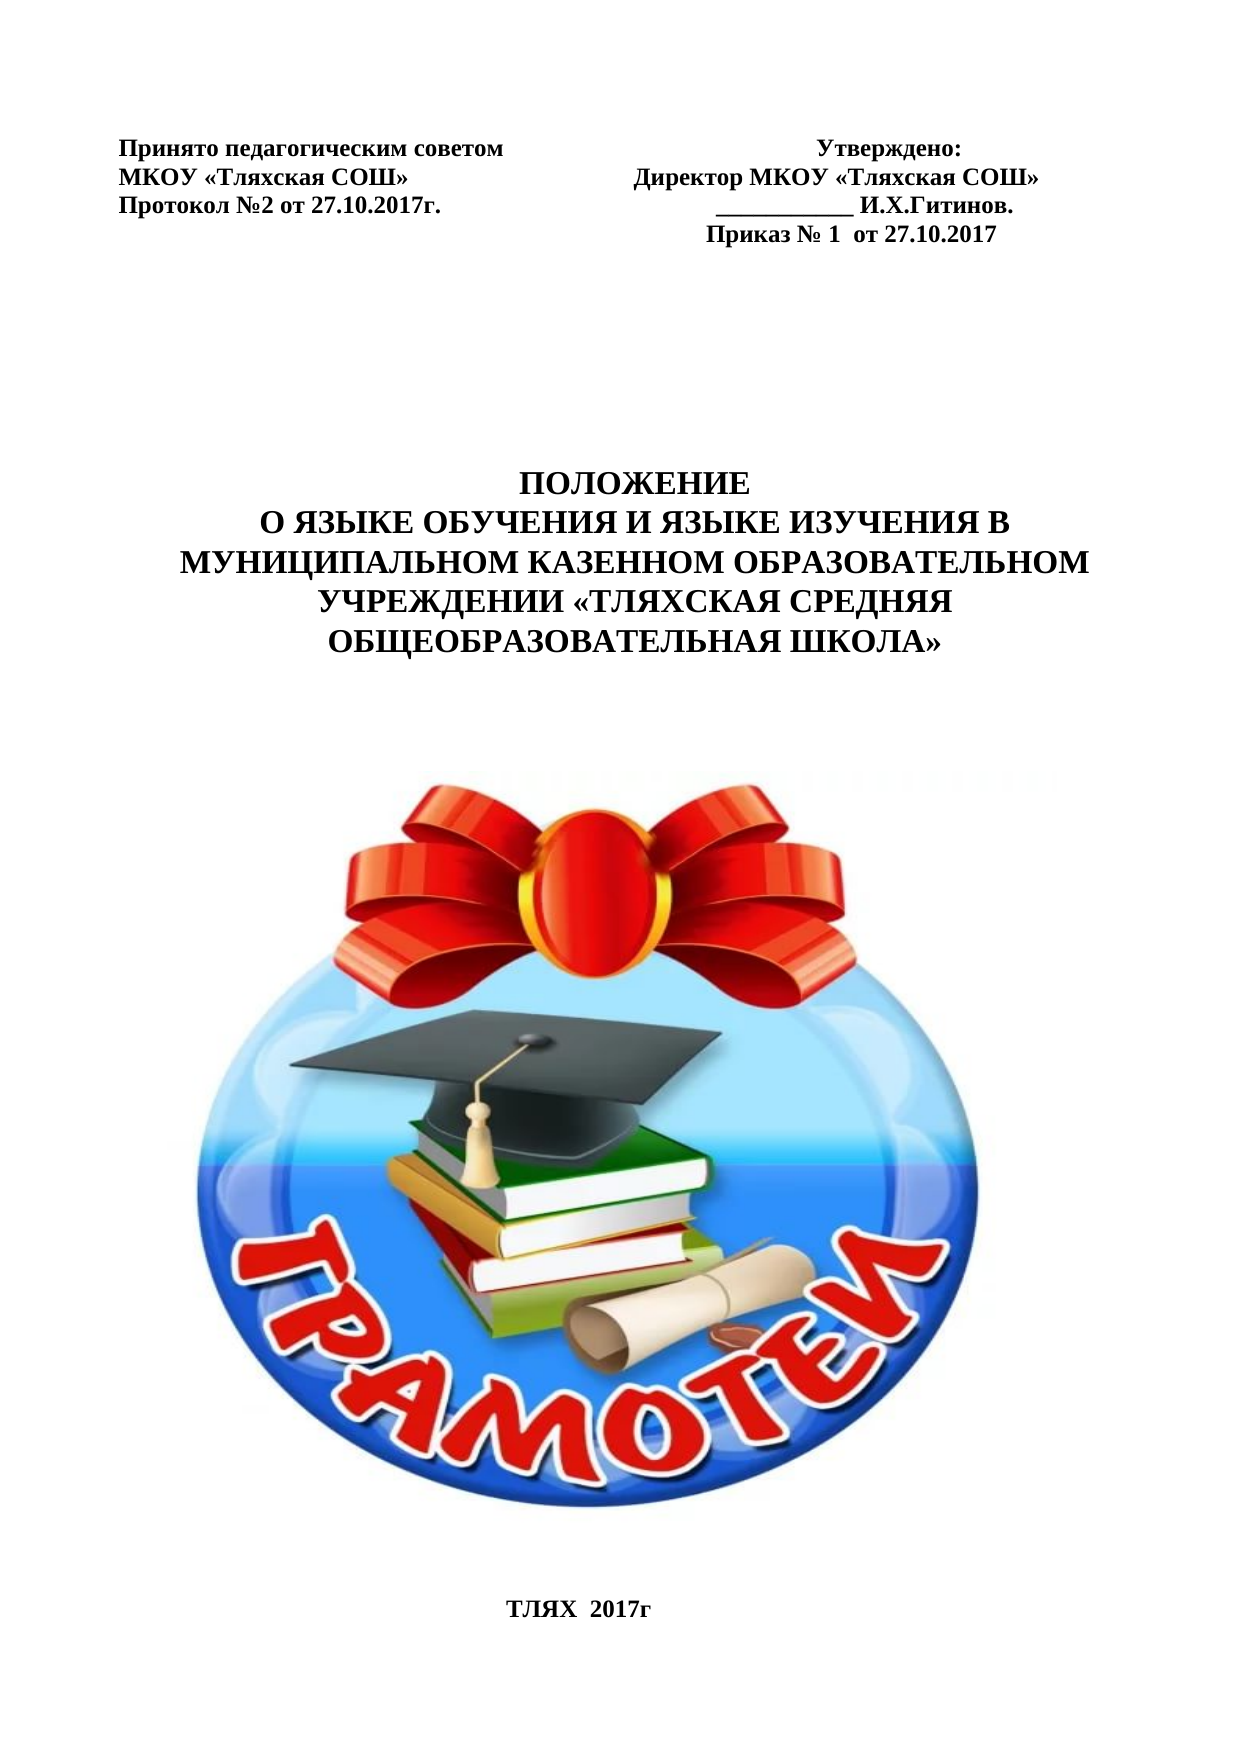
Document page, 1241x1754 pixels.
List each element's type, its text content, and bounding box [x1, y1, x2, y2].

text Приказ № 1 от 27.10.2017 [118, 219, 1152, 248]
text Протокол №2 от 27.10.2017г. ___________ И.Х.Гитинов. [118, 190, 1152, 219]
text МКОУ «Тляхская СОШ» Директор МКОУ «Тляхская СОШ» [118, 162, 1152, 190]
text Принято педагогическим советом Утверждено: [118, 133, 1152, 162]
text ТЛЯХ 2017г [118, 1594, 1151, 1623]
picture [118, 771, 1058, 1531]
text ПОЛОЖЕНИЕ [118, 463, 1151, 502]
text О ЯЗЫКЕ ОБУЧЕНИЯ И ЯЗЫКЕ ИЗУЧЕНИЯ В МУНИЦИПАЛЬНОМ КАЗЕННОМ ОБРАЗОВАТЕЛЬНОМ УЧРЕЖДЕНИИ «ТЛЯХСКАЯ СРЕДНЯЯ ОБЩЕОБРАЗОВАТЕЛЬНАЯ ШКОЛА» [118, 503, 1151, 659]
